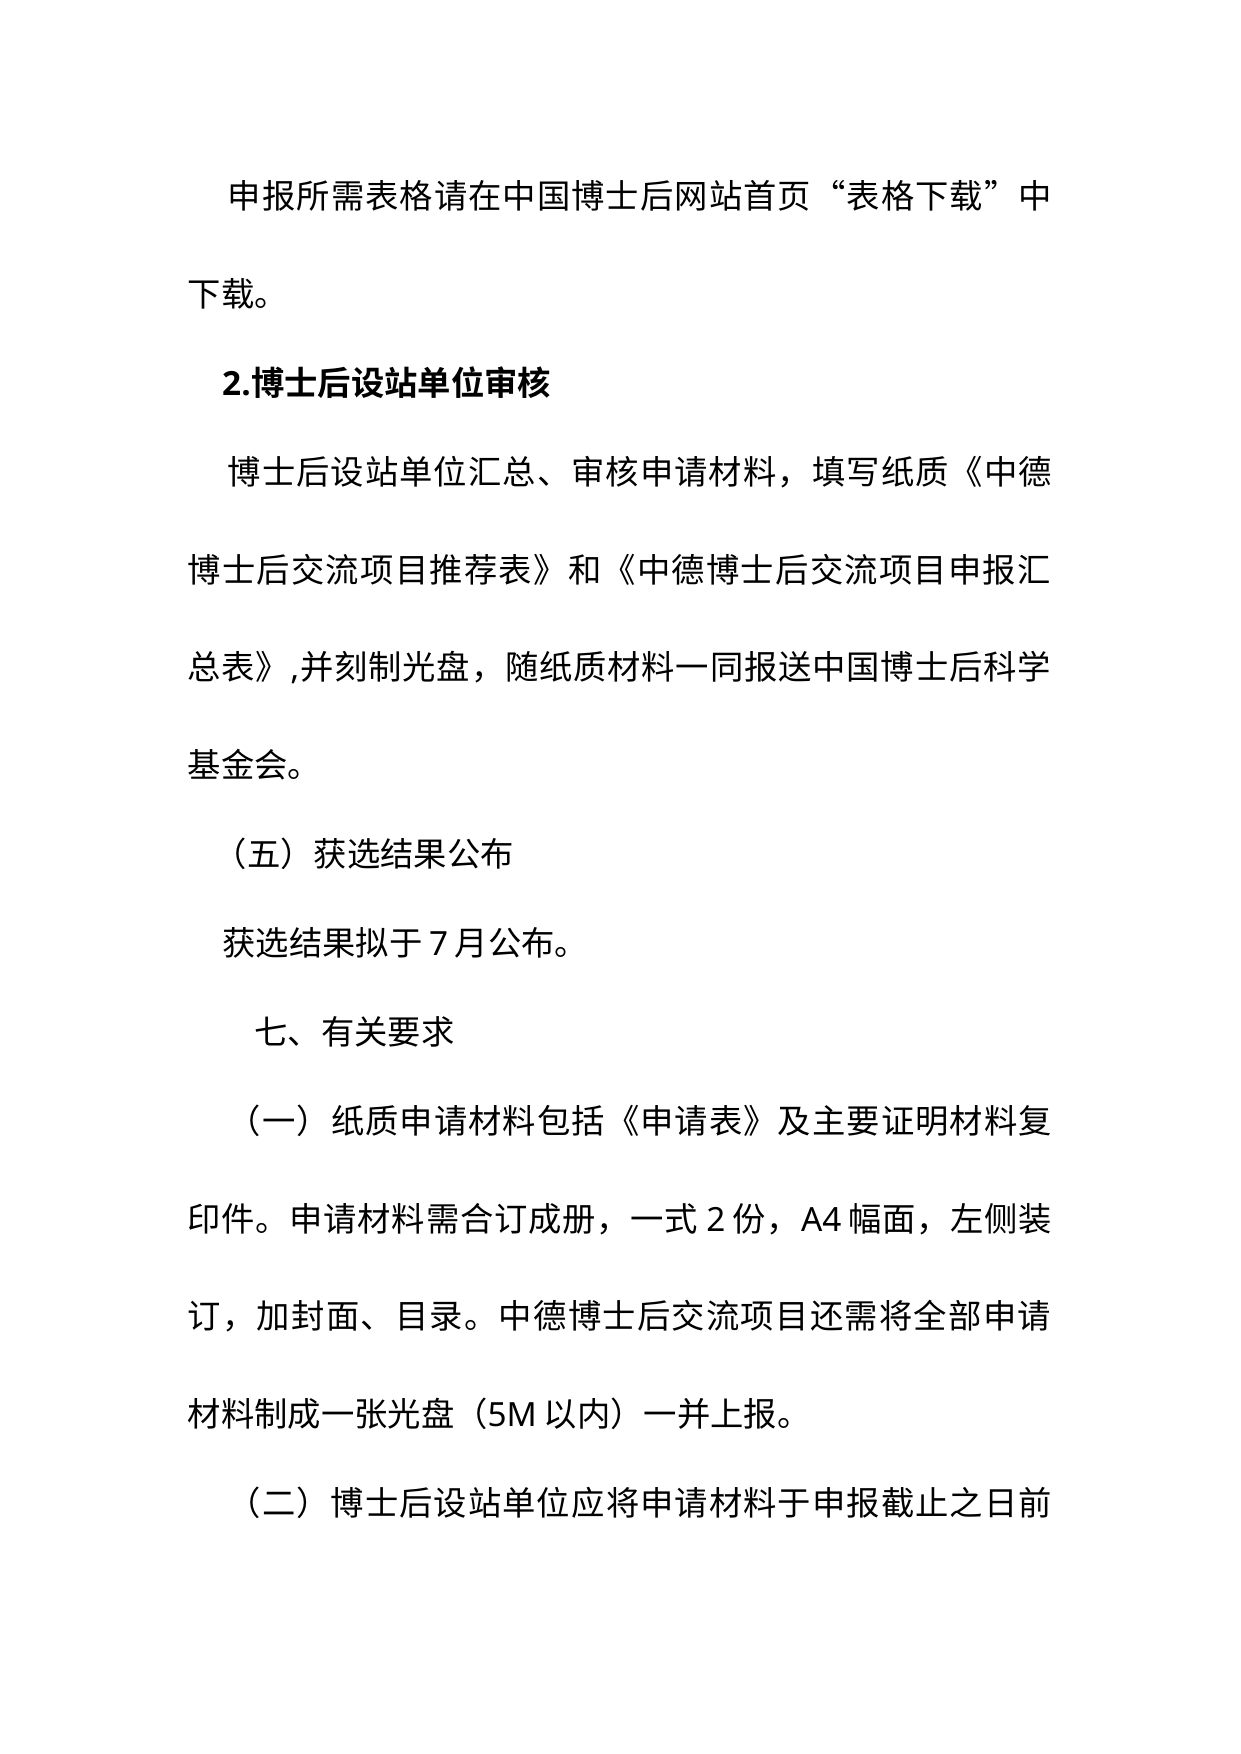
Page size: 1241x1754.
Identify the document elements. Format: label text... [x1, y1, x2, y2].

text 申报所需表格请在中国博士后网站首页“表格下载”中下载。 [187, 162, 1053, 324]
text （五）获选结果公布 [187, 819, 1053, 884]
text 2.博士后设站单位审核 [187, 348, 1053, 413]
text 获选结果拟于7月公布。 [187, 908, 1053, 973]
text 七、有关要求 [187, 998, 1053, 1063]
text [187, 1468, 1053, 1533]
text （一）纸质申请材料包括《申请表》及主要证明材料复印件。申请材料需合订成册，一式2份，A4幅面，左侧装订，加封面、目录。中德博士后交流项目还需将全部申请材料制成一张光盘（5M以内）一并上报。 [187, 1087, 1053, 1444]
text 博士后设站单位汇总、审核申请材料，填写纸质《中德博士后交流项目推荐表》和《中德博士后交流项目申报汇总表》,并刻制光盘，随纸质材料一同报送中国博士后科学基金会。 [187, 438, 1053, 795]
